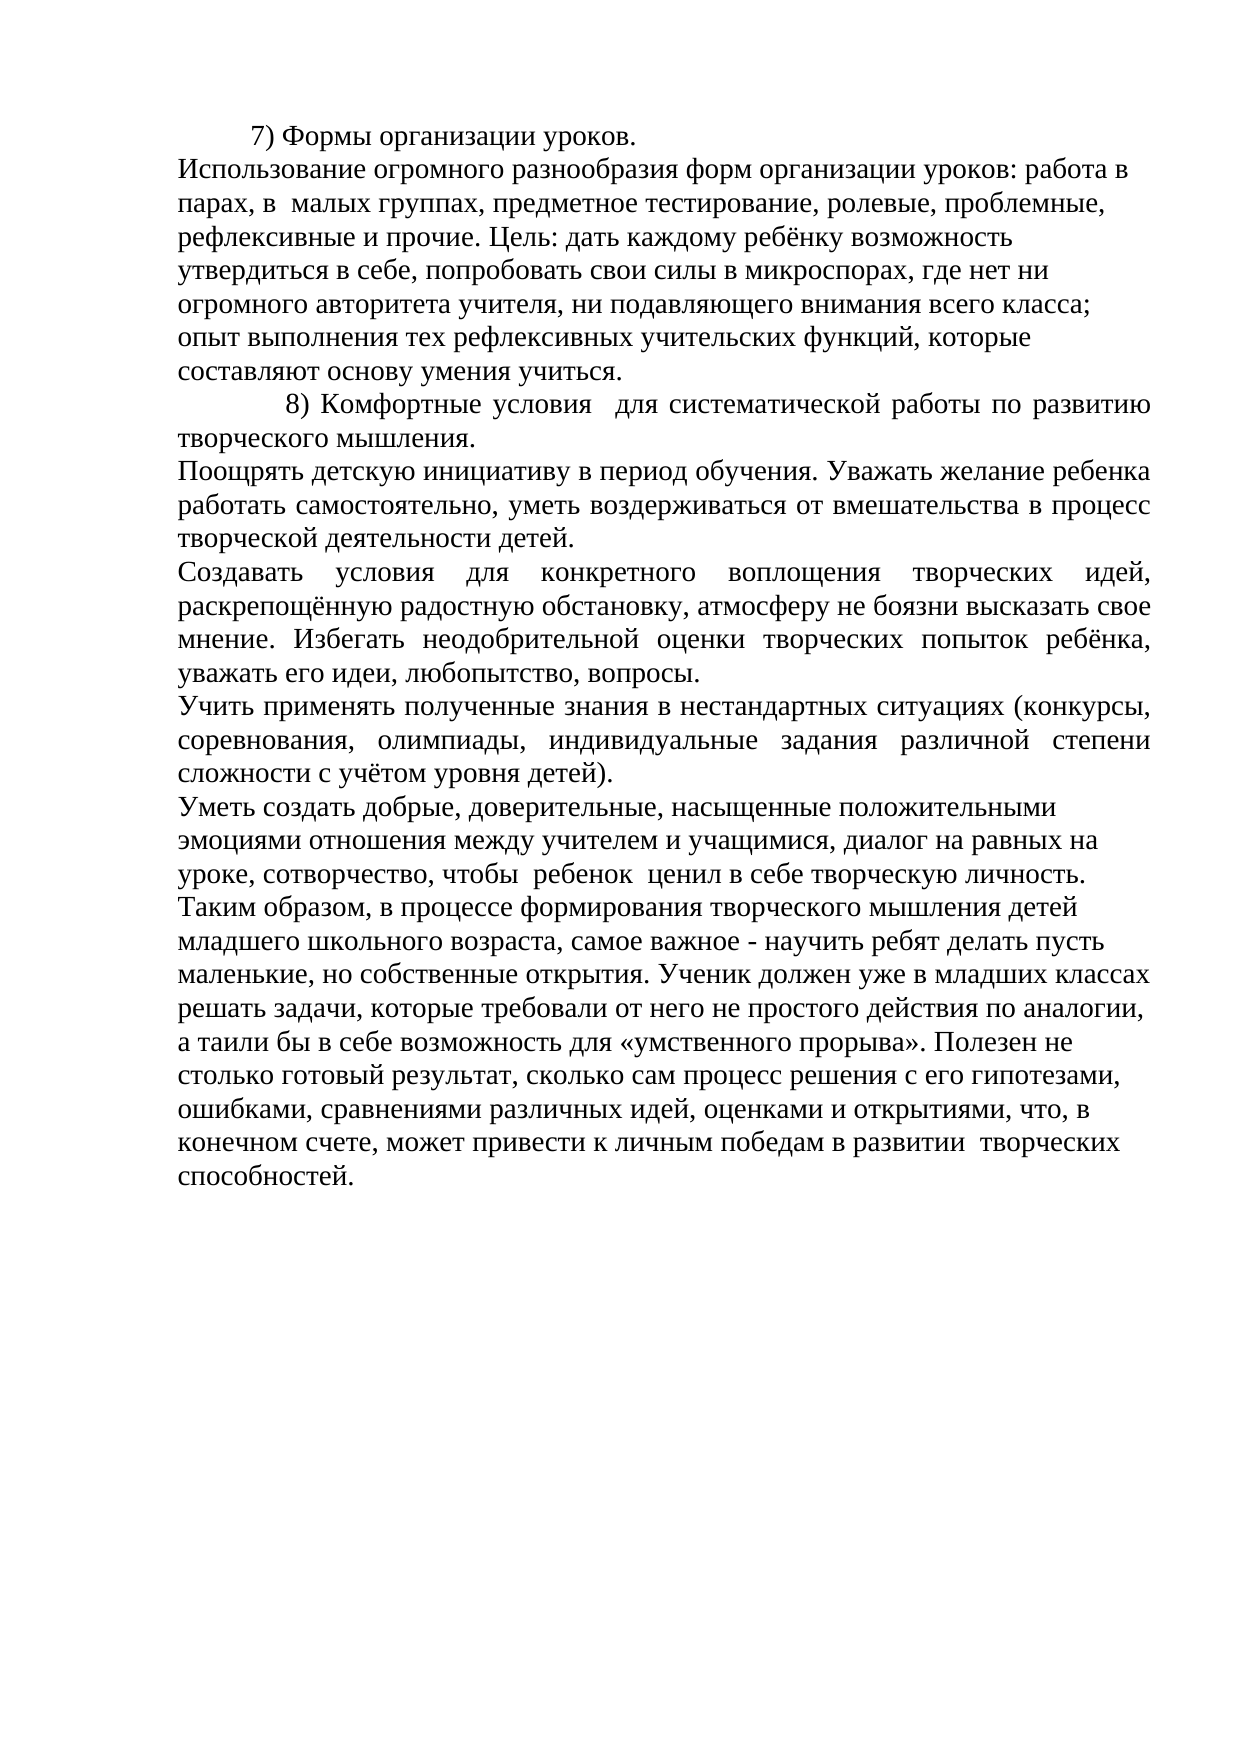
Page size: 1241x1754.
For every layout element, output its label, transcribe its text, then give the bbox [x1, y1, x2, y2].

text 7) Формы организации уроков. Использование огромного разнообразия форм организации уроков: работа в парах, в малых группах, предметное тестирование, ролевые, проблемные, рефлексивные и прочие. Цель: дать каждому ребёнку возможность утвердиться в себе, попробовать свои силы в микроспорах, где нет ни огромного авторитета учителя, ни подавляющего внимания всего класса; опыт выполнения тех рефлексивных учительских функций, которые составляют основу умения учиться. [177, 118, 1152, 386]
text Создавать условия для конкретного воплощения творческих идей, раскрепощённую радостную обстановку, атмосферу не боязни высказать свое мнение. Избегать неодобрительной оценки творческих попыток ребёнка, уважать его идеи, любопытство, вопросы. [177, 554, 1152, 688]
text Поощрять детскую инициативу в период обучения. Уважать желание ребенка работать самостоятельно, уметь воздерживаться от вмешательства в процесс творческой деятельности детей. [177, 453, 1152, 554]
text Учить применять полученные знания в нестандартных ситуациях (конкурсы, соревнования, олимпиады, индивидуальные задания различной степени сложности с учётом уровня детей). [177, 688, 1152, 789]
text Уметь создать добрые, доверительные, насыщенные положительными эмоциями отношения между учителем и учащимися, диалог на равных на уроке, сотворчество, чтобы ребенок ценил в себе творческую личность. Таким образом, в процессе формирования творческого мышления детей младшего школьного возраста, самое важное - научить ребят делать пусть маленькие, но собственные открытия. Ученик должен уже в младших классах решать задачи, которые требовали от него не простого действия по аналогии, а таили бы в себе возможность для «умственного прорыва». Полезен не столько готовый результат, сколько сам процесс решения с его гипотезами, ошибками, сравнениями различных идей, оценками и открытиями, что, в конечном счете, может привести к личным победам в развитии творческих способностей. [177, 789, 1152, 1191]
text 8) Комфортные условия для систематической работы по развитию творческого мышления. [177, 386, 1152, 453]
